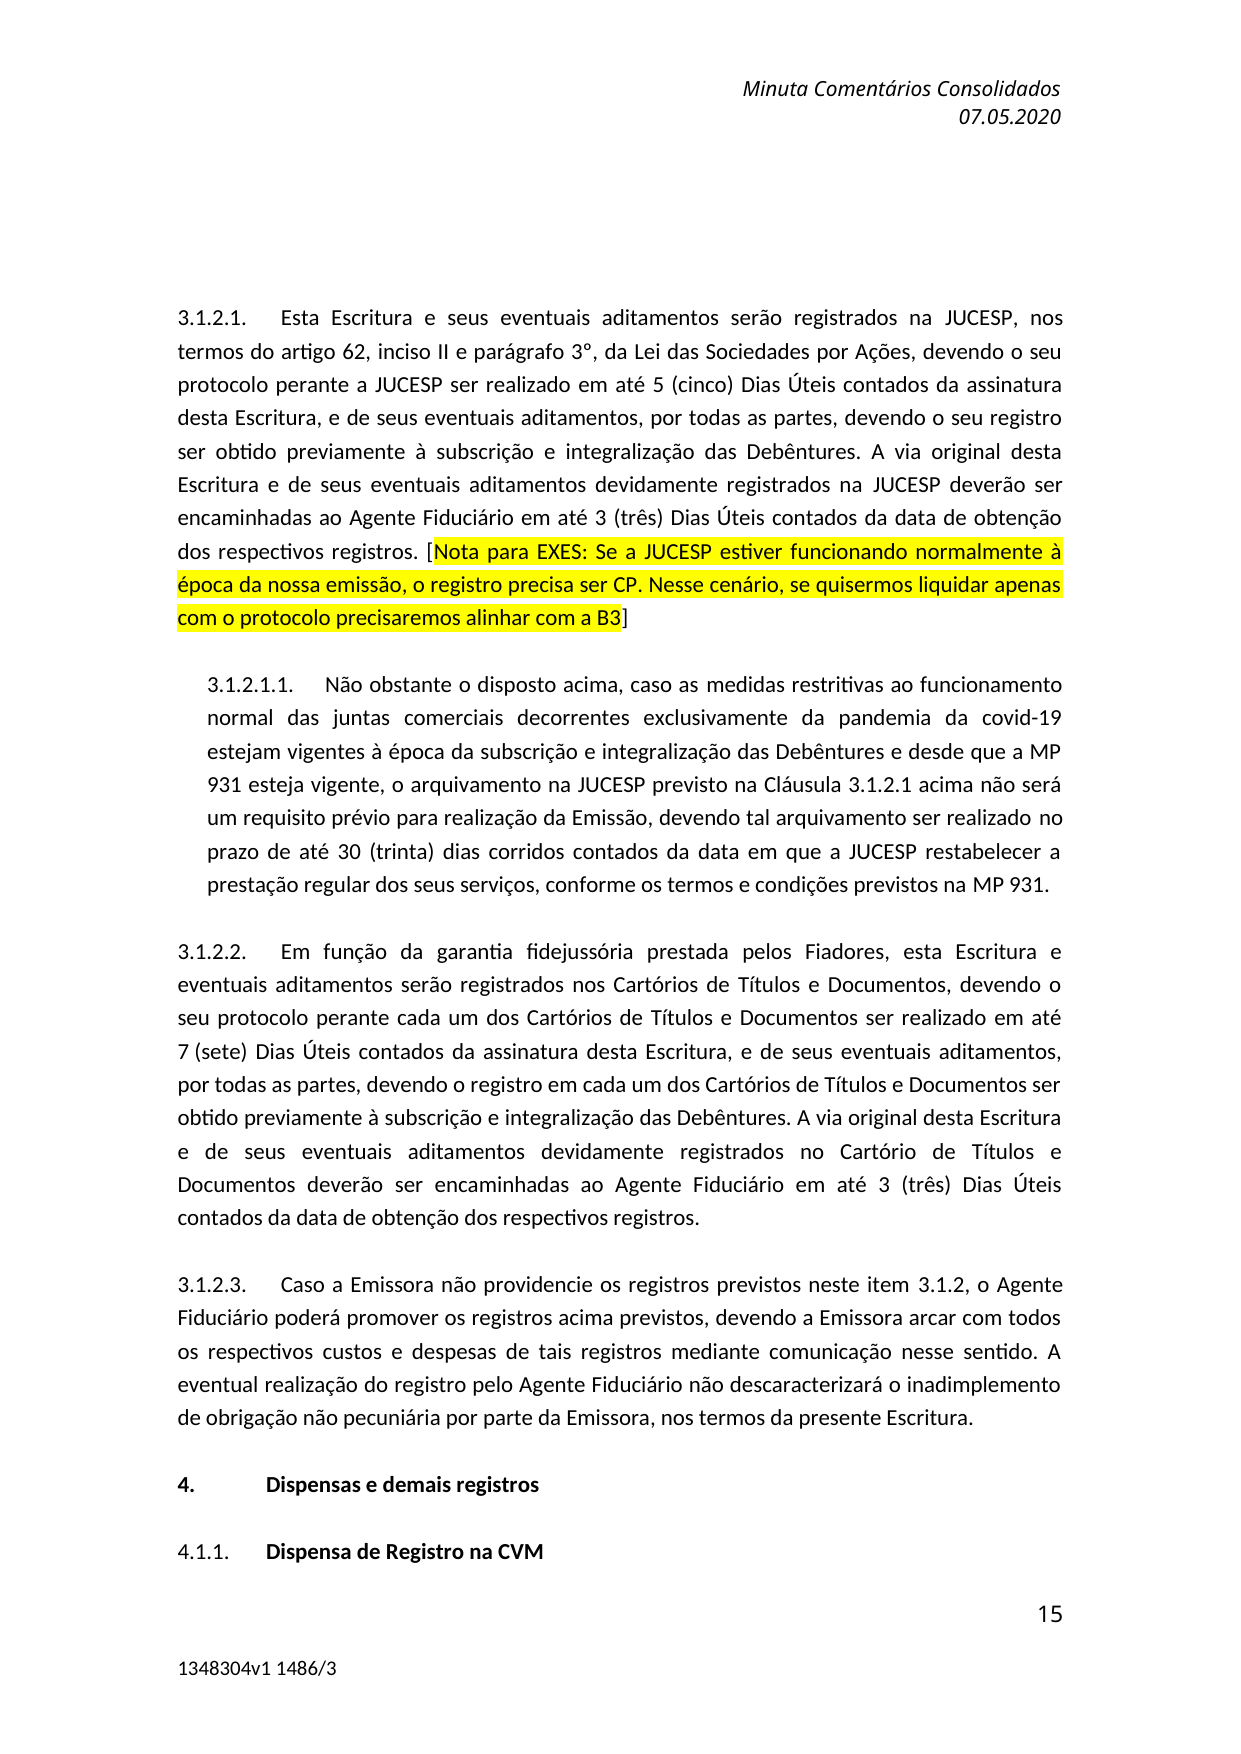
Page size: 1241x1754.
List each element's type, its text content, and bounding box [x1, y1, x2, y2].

list Esta Escritura e seus eventuais aditamentos serão registrados na JUCESP, nos termos do artigo 62, inciso II e parágrafo 3º, da Lei das Sociedades por Ações, devendo o seu protocolo perante a JUCESP ser realizado em até 5 (cinco) Dias Úteis contados da assinatura desta Escritura, e de seus eventuais aditamentos, por todas as partes, devendo o seu registro ser obtido previamente à subscrição e integralização das Debêntures. A via original desta Escritura e de seus eventuais aditamentos devidamente registrados na JUCESP deverão ser encaminhadas ao Agente Fiduciário em até 3 (três) Dias Úteis contados da data de obtenção dos respectivos registros. [Nota para EXES: Se a JUCESP estiver funcionando normalmente à época da nossa emissão, o registro precisa ser CP. Nesse cenário, se quisermos liquidar apenas com o protocolo precisaremos alinhar com a B3] [177, 299, 1063, 570]
list Dispensa de Registro na CVM [177, 1532, 1063, 1566]
list Em função da garantia fidejussória prestada pelos Fiadores, esta Escritura e eventuais aditamentos serão registrados nos Cartórios de Títulos e Documentos, devendo o seu protocolo perante cada um dos Cartórios de Títulos e Documentos ser realizado em até 7 (sete) Dias Úteis contados da assinatura desta Escritura, e de seus eventuais aditamentos, por todas as partes, devendo o registro em cada um dos Cartórios de Títulos e Documentos ser obtido previamente à subscrição e integralização das Debêntures. A via original desta Escritura e de seus eventuais aditamentos devidamente registrados no Cartório de Títulos e Documentos deverão ser encaminhadas ao Agente Fiduciário em até 3 (três) Dias Úteis contados da data de obtenção dos respectivos registros. [177, 932, 1063, 1232]
list Dispensas e demais registros [177, 1466, 1063, 1499]
list Caso a Emissora não providencie os registros previstos neste item 3.1.2, o Agente Fiduciário poderá promover os registros acima previstos, devendo a Emissora arcar com todos os respectivos custos e despesas de tais registros mediante comunicação nesse sentido. A eventual realização do registro pelo Agente Fiduciário não descaracterizará o inadimplemento de obrigação não pecuniária por parte da Emissora, nos termos da presente Escritura. [177, 1266, 1063, 1432]
list Não obstante o disposto acima, caso as medidas restritivas ao funcionamento normal das juntas comerciais decorrentes exclusivamente da pandemia da covid-19 estejam vigentes à época da subscrição e integralização das Debêntures e desde que a MP 931 esteja vigente, o arquivamento na JUCESP previsto na Cláusula 3.1.2.1 acima não será um requisito prévio para realização da Emissão, devendo tal arquivamento ser realizado no prazo de até 30 (trinta) dias corridos contados da data em que a JUCESP restabelecer a prestação regular dos seus serviços, conforme os termos e condições previstos na MP 931. [207, 666, 1063, 899]
